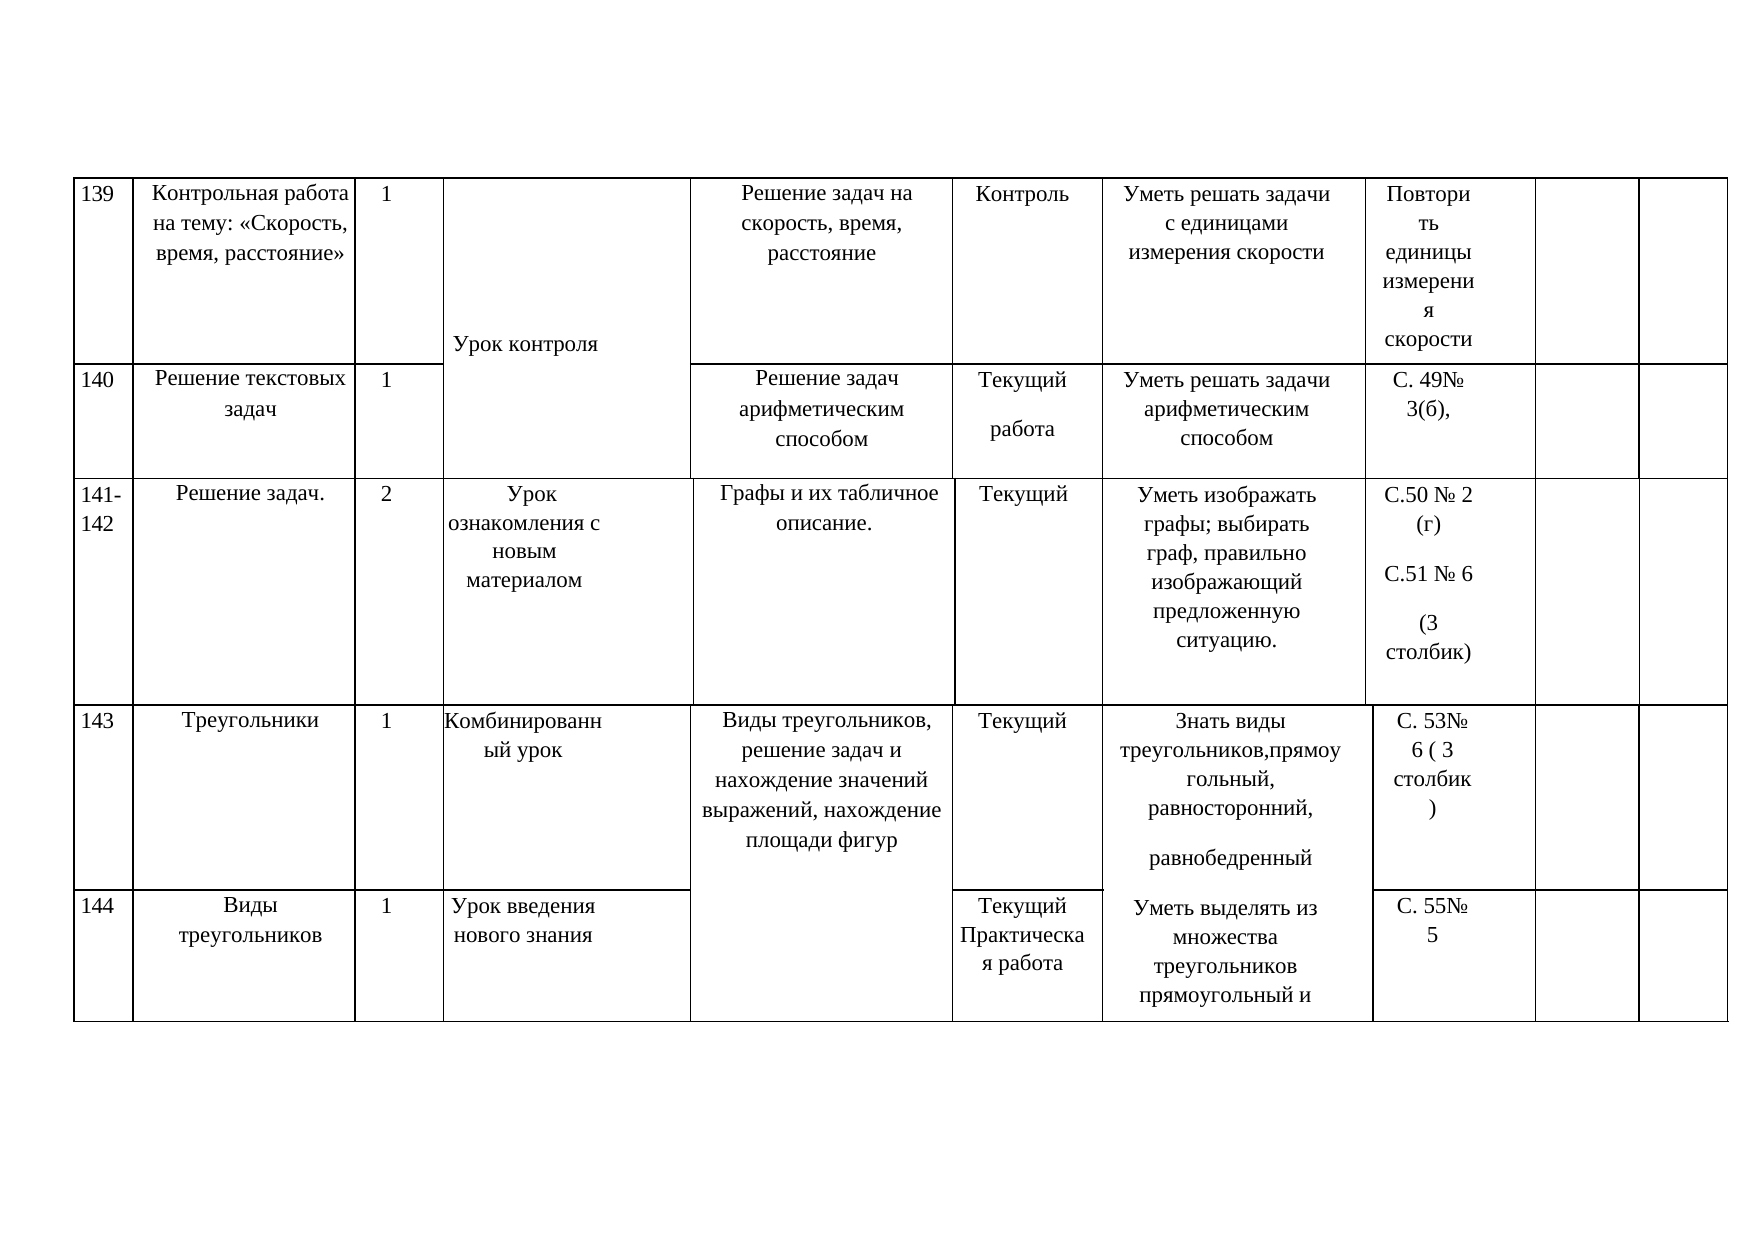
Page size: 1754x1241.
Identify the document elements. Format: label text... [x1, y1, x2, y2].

table_cell Уметь изображать графы; выбирать граф, правильно изображающий предложенную ситуацию. [1103, 479, 1365, 704]
table_cell 1 [356, 706, 443, 889]
table_cell 144 [75, 891, 132, 1021]
table_cell 2 [356, 479, 443, 704]
table_cell 1 [356, 891, 443, 1021]
table_cell Урок введения нового знания [444, 891, 690, 1021]
table_cell [1536, 365, 1638, 477]
table_cell Решение задач на скорость, время, расстояние [691, 179, 952, 363]
table_cell Текущий работа [953, 365, 1102, 477]
table_cell [1536, 479, 1639, 704]
table_cell 141-142 [75, 479, 132, 704]
table_cell Уметь решать задачи с единицами измерения скорости [1103, 179, 1365, 363]
table_cell [1640, 706, 1727, 889]
table_cell Решение задач арифметическим способом [691, 365, 952, 477]
table_cell Повторить единицы измерения скорости [1366, 179, 1535, 363]
table_cell [1536, 706, 1638, 889]
table_cell [1536, 179, 1638, 363]
table_cell Уметь решать задачи арифметическим способом [1103, 365, 1365, 477]
table_cell Виды треугольников [134, 891, 354, 1021]
table_cell 1 [356, 179, 443, 363]
table_cell Контрольная работа на тему: «Скорость, время, расстояние» [134, 179, 354, 363]
table_cell Решение задач. [134, 479, 354, 704]
table_cell Текущий [953, 706, 1102, 889]
table_cell С.50 № 2 (г) С.51 № 6 (3 столбик) [1366, 479, 1535, 704]
table_cell С. 49№ 3(б), [1366, 365, 1535, 477]
table_cell 1 [356, 365, 443, 477]
table_cell Текущий [956, 479, 1102, 704]
table_cell Решение текстовых задач [134, 365, 354, 477]
table_cell Контроль [953, 179, 1102, 363]
table_cell Текущий Практическая работа [953, 891, 1102, 1021]
table_cell С. 55№ 5 [1374, 891, 1535, 1021]
table_cell Знать виды треугольников,прямоугольный, равносторонний, равнобедренный Уметь выделять из множества треугольников прямоугольный и тупоугольный, равнобедренный и равносторонний; -различать виды треугольников; -строить на бумаге в клетку треугольники; -решать задачи на движение; -выполнять арифметические действия над числами; - выполнять действия с именованными числами [1103, 706, 1372, 1021]
table_cell [1640, 179, 1727, 363]
table_cell [1640, 365, 1727, 477]
table_cell Графы и их табличное описание. [694, 479, 954, 704]
table_cell Виды треугольников, решение задач и нахождение значений выражений, нахождение площади фигур [691, 706, 952, 1021]
table_cell 140 [75, 365, 132, 477]
table_cell [1536, 891, 1638, 1021]
table_cell 139 [75, 179, 132, 363]
table_cell [1640, 891, 1727, 1021]
table_cell Комбинированный урок [444, 706, 690, 889]
table_cell Треугольники [134, 706, 354, 889]
table_cell С. 53№ 6 ( 3 столбик) [1374, 706, 1535, 889]
table_cell Урок ознакомления с новым материалом [444, 479, 693, 704]
table_cell 143 [75, 706, 132, 889]
table_cell [1640, 479, 1727, 704]
